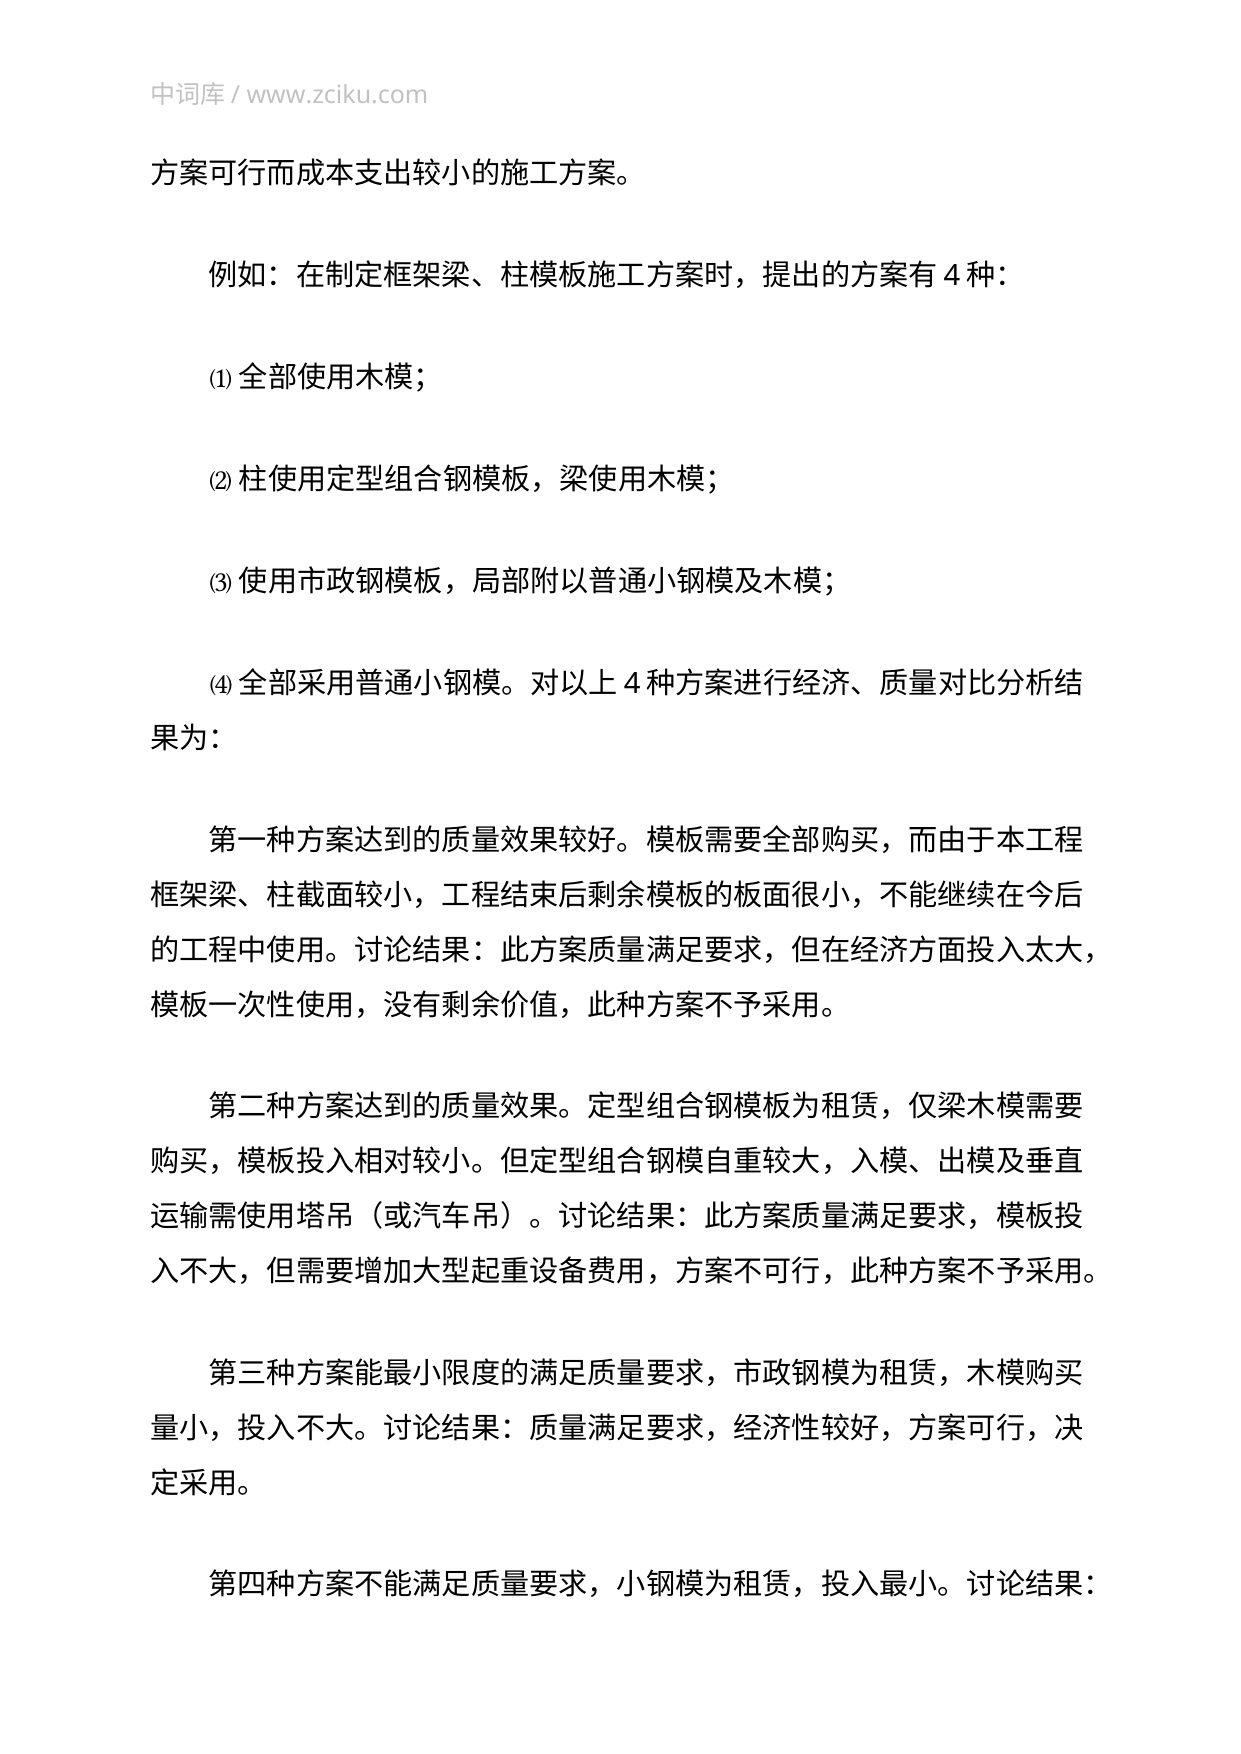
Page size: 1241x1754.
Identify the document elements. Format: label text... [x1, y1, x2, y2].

text 第三种方案能最小限度的满足质量要求，市政钢模为租赁，木模购买量小，投入不大。讨论结果：质量满足要求，经济性较好，方案可行，决定采用。 [150, 1349, 1090, 1501]
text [150, 1561, 1090, 1603]
text ⑷全部采用普通小钢模。对以上4种方案进行经济、质量对比分析结果为： [150, 660, 1090, 757]
text 第二种方案达到的质量效果。定型组合钢模板为租赁，仅梁木模需要购买，模板投入相对较小。但定型组合钢模自重较大，入模、出模及垂直运输需使用塔吊（或汽车吊）。讨论结果：此方案质量满足要求，模板投入不大，但需要增加大型起重设备费用，方案不可行，此种方案不予采用。 [150, 1083, 1090, 1290]
text 例如：在制定框架梁、柱模板施工方案时，提出的方案有4种： [150, 252, 1090, 294]
text ⑴全部使用木模； [150, 354, 1090, 396]
text ⑵柱使用定型组合钢模板，梁使用木模； [150, 456, 1090, 498]
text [150, 150, 1090, 192]
text 第一种方案达到的质量效果较好。模板需要全部购买，而由于本工程框架梁、柱截面较小，工程结束后剩余模板的板面很小，不能继续在今后的工程中使用。讨论结果：此方案质量满足要求，但在经济方面投入太大，模板一次性使用，没有剩余价值，此种方案不予采用。 [150, 816, 1090, 1023]
text ⑶使用市政钢模板，局部附以普通小钢模及木模； [150, 558, 1090, 600]
